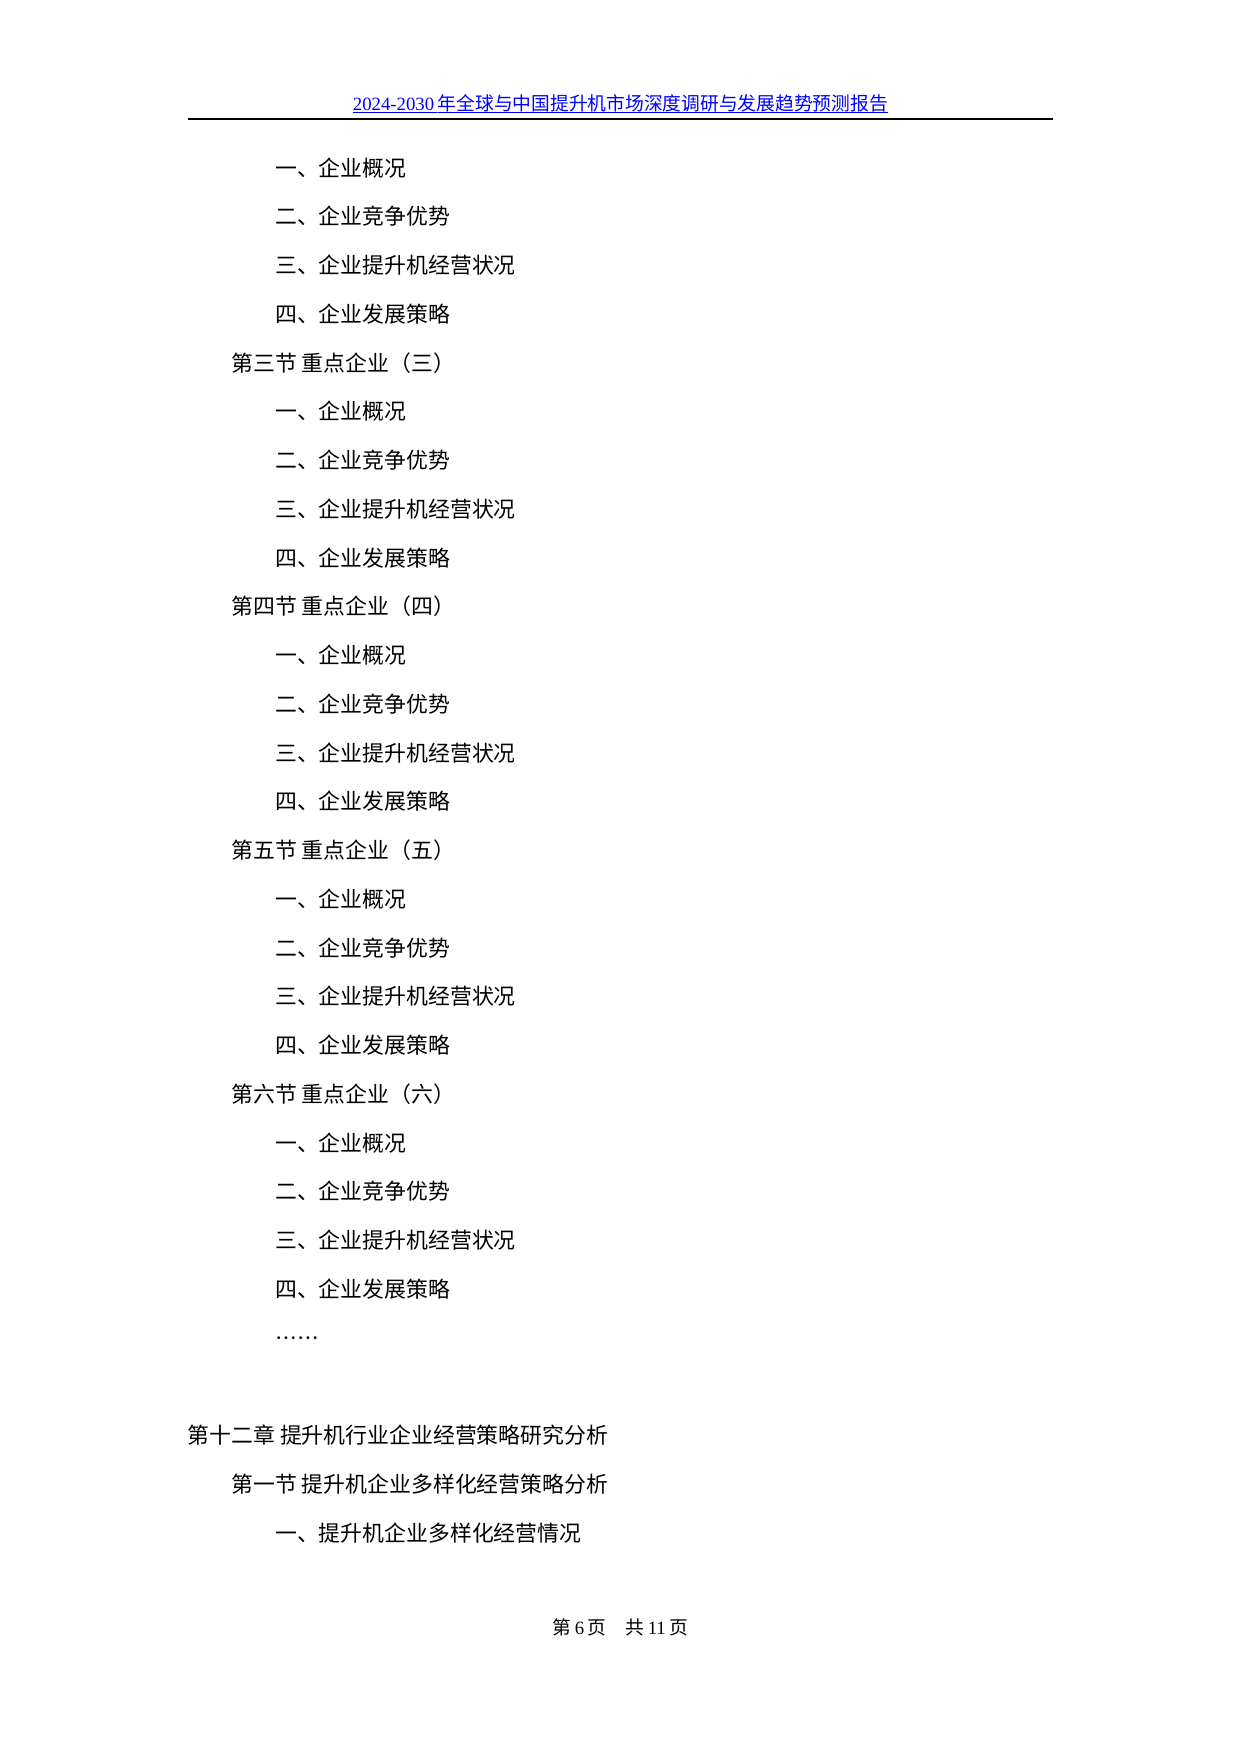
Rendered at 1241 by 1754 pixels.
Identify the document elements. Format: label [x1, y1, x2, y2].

text [187, 150, 1053, 1548]
